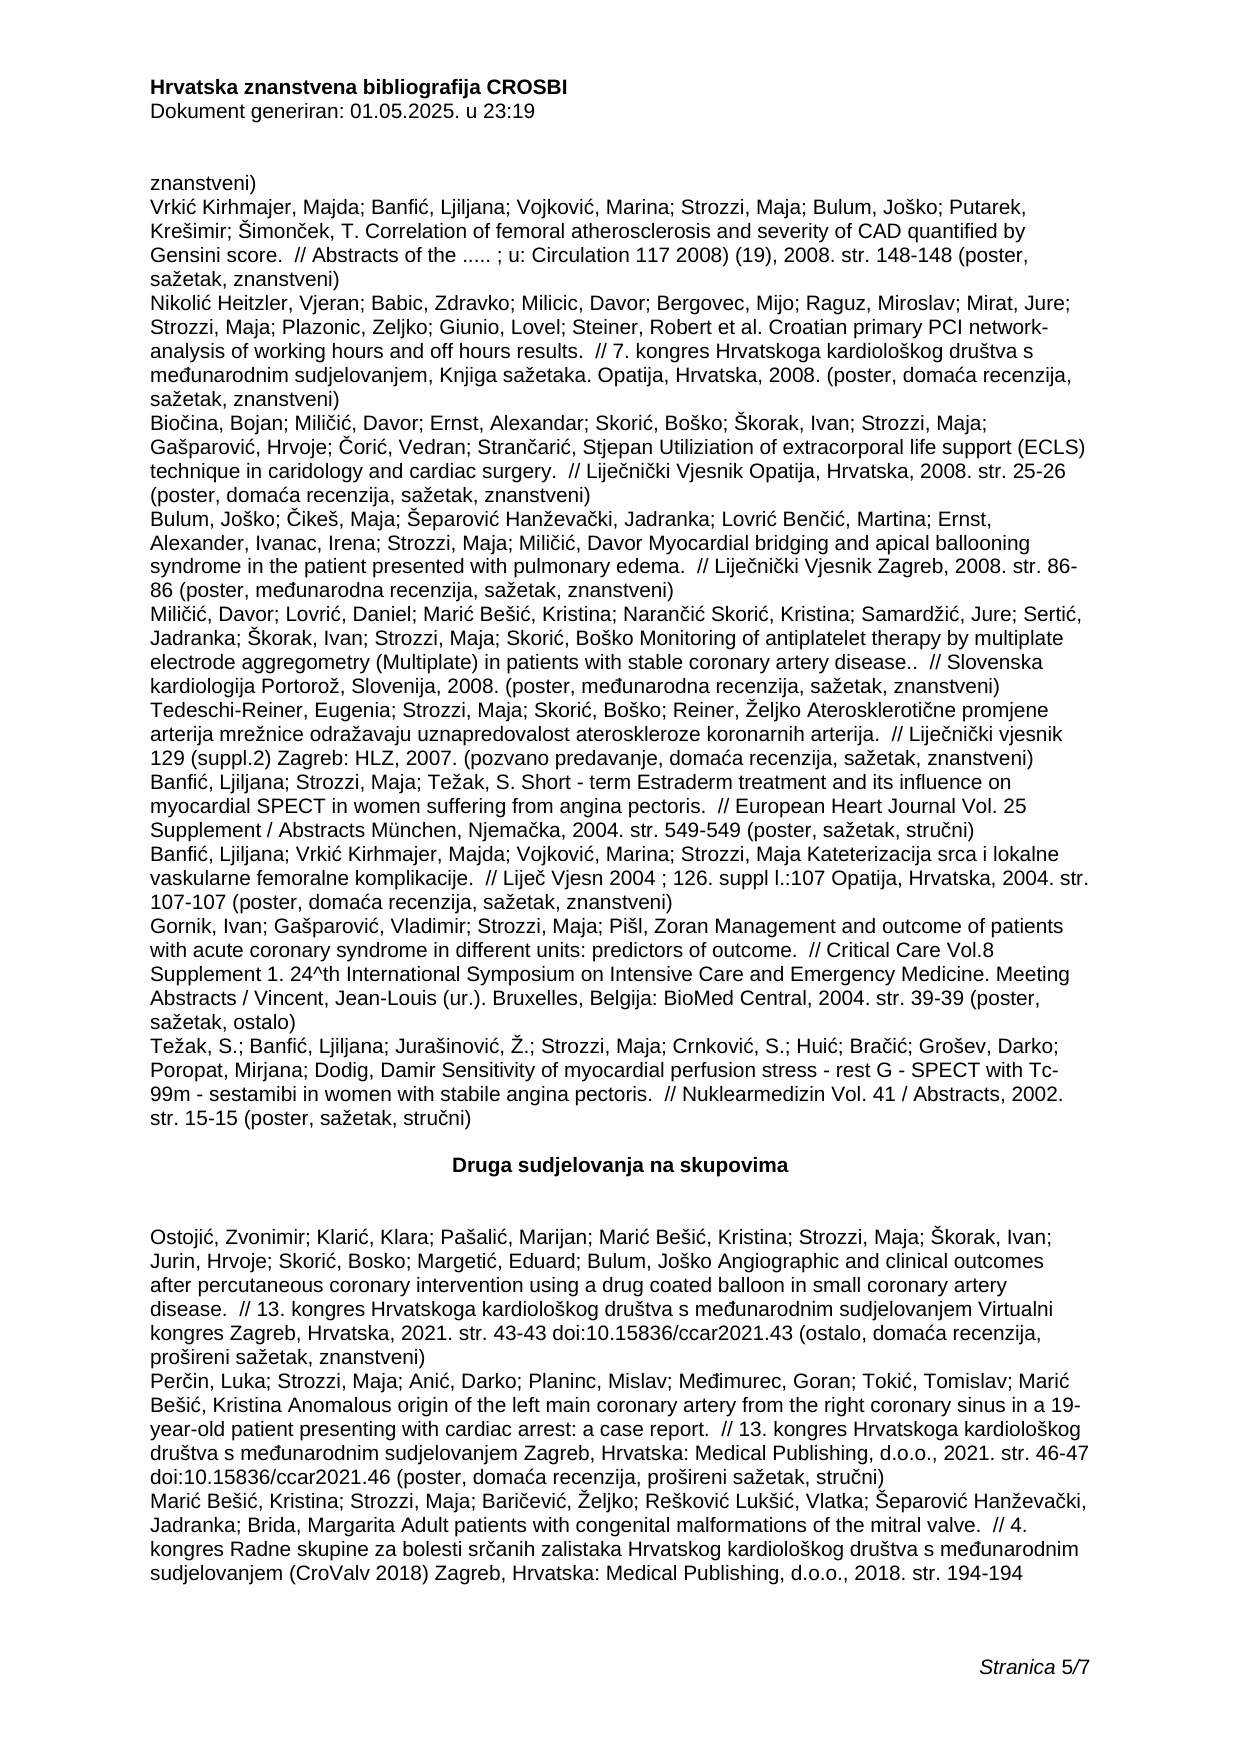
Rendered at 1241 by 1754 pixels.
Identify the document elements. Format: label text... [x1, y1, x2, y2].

text Banfić, Ljiljana; Vrkić Kirhmajer, Majda; Vojković, Marina; Strozzi, Maja [150, 842, 1090, 914]
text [150, 1489, 1090, 1584]
text Gornik, Ivan; Gašparović, Vladimir; Strozzi, Maja; Pišl, Zoran [150, 914, 1090, 1033]
text Težak, S.; Banfić, Ljiljana; Jurašinović, Ž.; Strozzi, Maja; Crnković, S.; Huić; Bračić; Grošev, Darko; Poropat, Mirjana; Dodig, Damir [150, 1033, 1090, 1129]
text Miličić, Davor; Lovrić, Daniel; Marić Bešić, Kristina; Narančić Skorić, Kristina; Samardžić, Jure; Sertić, Jadranka; Škorak, Ivan; Strozzi, Maja; Skorić, Boško [150, 602, 1090, 698]
text Nikolić Heitzler, Vjeran; Babic, Zdravko; Milicic, Davor; Bergovec, Mijo; Raguz, Miroslav; Mirat, Jure; Strozzi, Maja; Plazonic, Zeljko; Giunio, Lovel; Steiner, Robert et al. [150, 291, 1090, 411]
text Biočina, Bojan; Miličić, Davor; Ernst, Alexandar; Skorić, Boško; Škorak, Ivan; Strozzi, Maja; Gašparović, Hrvoje; Čorić, Vedran; Strančarić, Stjepan [150, 411, 1090, 506]
text Vrkić Kirhmajer, Majda; Banfić, Ljiljana; Vojković, Marina; Strozzi, Maja; Bulum, Joško; Putarek, Krešimir; Šimonček, T. [150, 195, 1090, 291]
text Banfić, Ljiljana; Strozzi, Maja; Težak, S. [150, 770, 1090, 842]
text Ostojić, Zvonimir; Klarić, Klara; Pašalić, Marijan; Marić Bešić, Kristina; Strozzi, Maja; Škorak, Ivan; Jurin, Hrvoje; Skorić, Bosko; Margetić, Eduard; Bulum, Joško [150, 1225, 1090, 1369]
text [150, 171, 1090, 195]
text Tedeschi-Reiner, Eugenia; Strozzi, Maja; Skorić, Boško; Reiner, Željko [150, 698, 1090, 770]
text Bulum, Joško; Čikeš, Maja; Šeparović Hanževački, Jadranka; Lovrić Benčić, Martina; Ernst, Alexander, Ivanac, Irena; Strozzi, Maja; Miličić, Davor [150, 506, 1090, 602]
subtitle Druga sudjelovanja na skupovima [150, 1153, 1090, 1177]
text Perčin, Luka; Strozzi, Maja; Anić, Darko; Planinc, Mislav; Međimurec, Goran; Tokić, Tomislav; Marić Bešić, Kristina [150, 1369, 1090, 1489]
